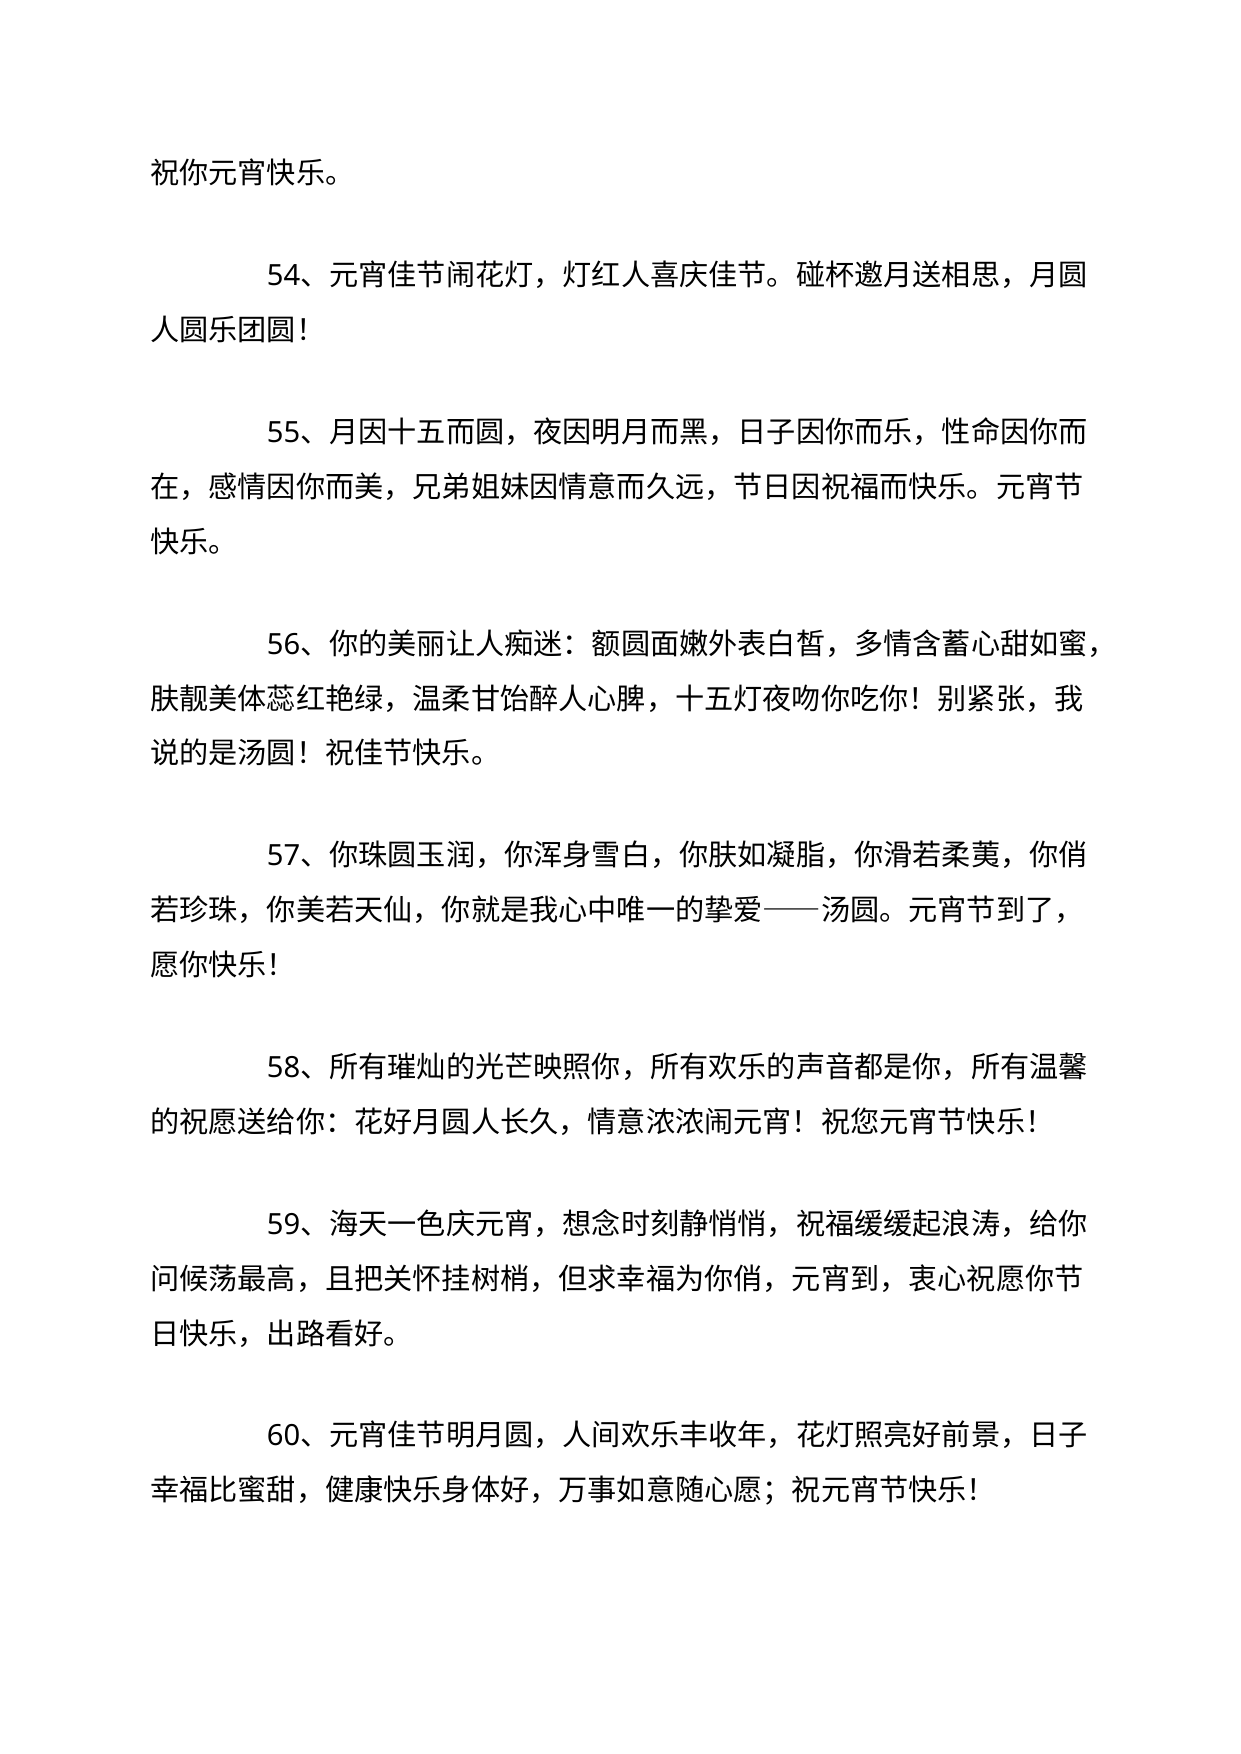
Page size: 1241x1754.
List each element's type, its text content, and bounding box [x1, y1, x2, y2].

text 57、你珠圆玉润，你浑身雪白，你肤如凝脂，你滑若柔荑，你俏若珍珠，你美若天仙，你就是我心中唯一的挚爱——汤圆。元宵节到了，愿你快乐！ [150, 832, 1090, 984]
text 56、你的美丽让人痴迷：额圆面嫩外表白皙，多情含蓄心甜如蜜，肤靓美体蕊红艳绿，温柔甘饴醉人心脾，十五灯夜吻你吃你！别紧张，我说的是汤圆！祝佳节快乐。 [150, 620, 1090, 772]
text 55、月因十五而圆，夜因明月而黑，日子因你而乐，性命因你而在，感情因你而美，兄弟姐妹因情意而久远，节日因祝福而快乐。元宵节快乐。 [150, 408, 1090, 561]
text 60、元宵佳节明月圆，人间欢乐丰收年，花灯照亮好前景，日子幸福比蜜甜，健康快乐身体好，万事如意随心愿；祝元宵节快乐！ [150, 1412, 1090, 1509]
text 58、所有璀灿的光芒映照你，所有欢乐的声音都是你，所有温馨的祝愿送给你：花好月圆人长久，情意浓浓闹元宵！祝您元宵节快乐！ [150, 1043, 1090, 1141]
text 59、海天一色庆元宵，想念时刻静悄悄，祝福缓缓起浪涛，给你问候荡最高，且把关怀挂树梢，但求幸福为你俏，元宵到，衷心祝愿你节日快乐，出路看好。 [150, 1200, 1090, 1352]
text 54、元宵佳节闹花灯，灯红人喜庆佳节。碰杯邀月送相思，月圆人圆乐团圆！ [150, 252, 1090, 349]
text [150, 150, 1090, 192]
